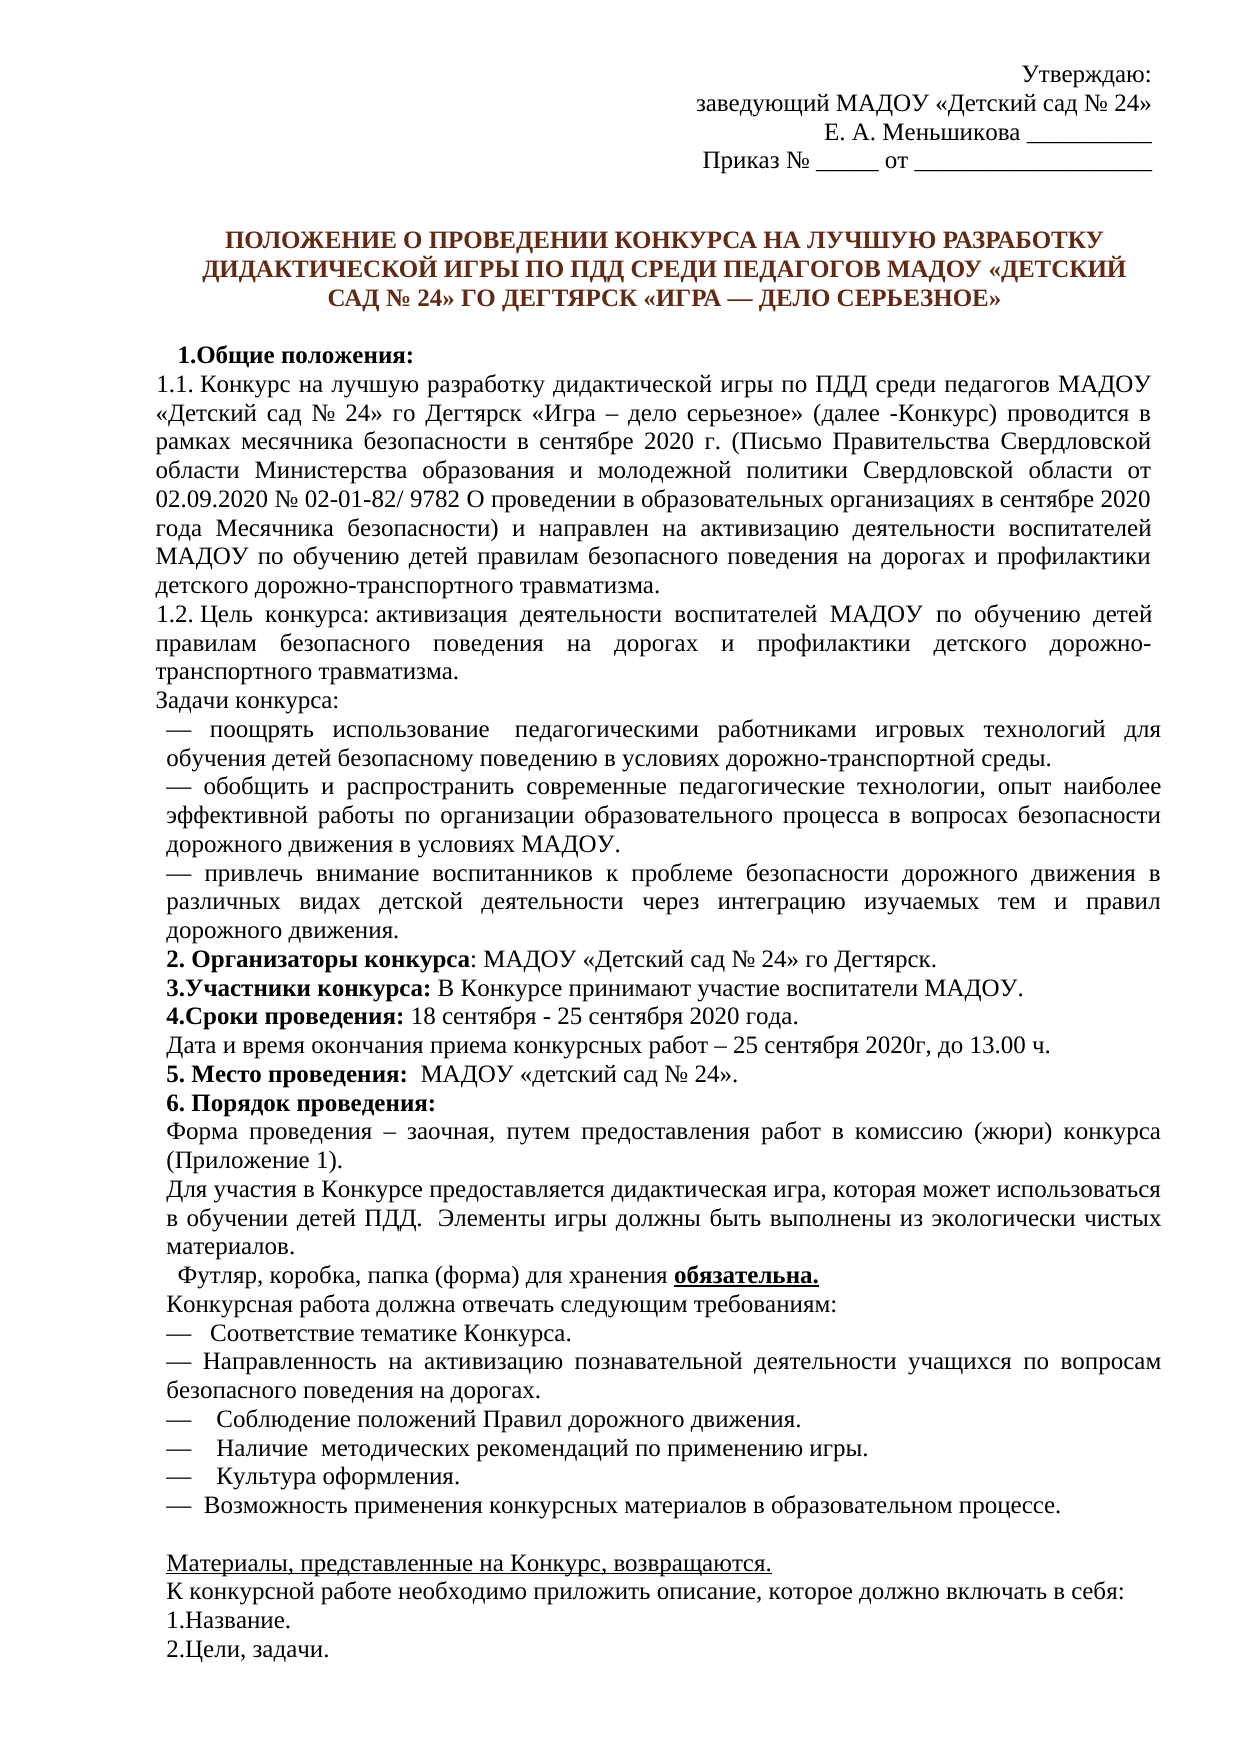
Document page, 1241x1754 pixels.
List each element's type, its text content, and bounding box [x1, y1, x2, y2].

text 1.2. Цель конкурса: активизация деятельности воспитателей МАДОУ по обучению детей правилам безопасного поведения на дорогах и профилактики детского дорожно-транспортного травматизма. [155, 599, 1152, 685]
text 2.Цели, задачи. [166, 1634, 1162, 1663]
text 3.Участники конкурса: В Конкурсе принимают участие воспитатели МАДОУ. [166, 973, 1162, 1001]
text Конкурсная работа должна отвечать следующим требованиям: [166, 1289, 1162, 1318]
text заведующий МАДОУ «Детский сад № 24» [177, 88, 1152, 117]
text ПОЛОЖЕНИЕ О ПРОВЕДЕНИИ КОНКУРСА НА ЛУЧШУЮ РАЗРАБОТКУ ДИДАКТИЧЕСКОЙ ИГРЫ ПО ПДД СРЕДИ ПЕДАГОГОВ МАДОУ «Детский сад № 24» го Дегтярск «ИГРА — ДЕЛО СЕРЬЕЗНОЕ» [177, 225, 1152, 311]
text 1.1. Конкурс на лучшую разработку дидактической игры по ПДД среди педагогов МАДОУ «Детский сад № 24» го Дегтярск «Игра – дело серьезное» (далее -Конкурс) проводится в рамках месячника безопасности в сентябре 2020 г. (Письмо Правительства Свердловской области Министерства образования и молодежной политики Свердловской области от 02.09.2020 № 02-01-82/ 9782 О проведении в образовательных организациях в сентябре 2020 года Месячника безопасности) и направлен на активизацию деятельности воспитателей МАДОУ по обучению детей правилам безопасного поведения на дорогах и профилактики детского дорожно-транспортного травматизма. [155, 369, 1152, 599]
text — Возможность применения конкурсных материалов в образовательном процессе. [166, 1490, 1162, 1519]
text — привлечь внимание воспитанников к проблеме безопасности дорожного движения в различных видах детской деятельности через интеграцию изучаемых тем и правил дорожного движения. [166, 858, 1162, 944]
text — Соответствие тематике Конкурса. [166, 1318, 1162, 1346]
text Форма проведения – заочная, путем предоставления работ в комиссию (жюри) конкурса (Приложение 1). [166, 1116, 1162, 1174]
text Е. А. Меньшикова __________ [177, 117, 1152, 145]
text Дата и время окончания приема конкурсных работ – 25 сентября 2020г, до 13.00 ч. [166, 1030, 1162, 1059]
text 1.Название. [166, 1605, 1162, 1634]
text 2. Организаторы конкурса: МАДОУ «Детский сад № 24» го Дегтярск. [166, 944, 1162, 973]
text 4.Сроки проведения: 18 сентября - 25 сентября 2020 года. [166, 1001, 1162, 1030]
text Задачи конкурса: [155, 685, 1162, 714]
text Приказ № _____ от ___________________ [177, 145, 1152, 174]
text Для участия в Конкурсе предоставляется дидактическая игра, которая может использоваться в обучении детей ПДД. Элементы игры должны быть выполнены из экологически чистых материалов. [166, 1174, 1162, 1260]
text — Культура оформления. [166, 1461, 1162, 1490]
text 6. Порядок проведения: [166, 1088, 1162, 1116]
text — Направленность на активизацию познавательной деятельности учащихся по вопросам безопасного поведения на дорогах. [166, 1346, 1162, 1404]
text — Соблюдение положений Правил дорожного движения. [166, 1404, 1162, 1433]
text Футляр, коробка, папка (форма) для хранения обязательна. [177, 1260, 1162, 1289]
text 1.Общие положения: [177, 340, 1152, 369]
text К конкурсной работе необходимо приложить описание, которое должно включать в себя: [166, 1576, 1162, 1605]
text Утверждаю: [177, 59, 1152, 88]
text — обобщить и распространить современные педагогические технологии, опыт наиболее эффективной работы по организации образовательного процесса в вопросах безопасности дорожного движения в условиях МАДОУ. [166, 771, 1162, 858]
text — Наличие методических рекомендаций по применению игры. [166, 1433, 1162, 1461]
text Материалы, представленные на Конкурс, возвращаются. [166, 1548, 1162, 1576]
text 5. Место проведения: МАДОУ «детский сад № 24». [166, 1059, 1162, 1088]
text — поощрять использование педагогическими работниками игровых технологий для обучения детей безопасному поведению в условиях дорожно-транспортной среды. [166, 714, 1162, 771]
